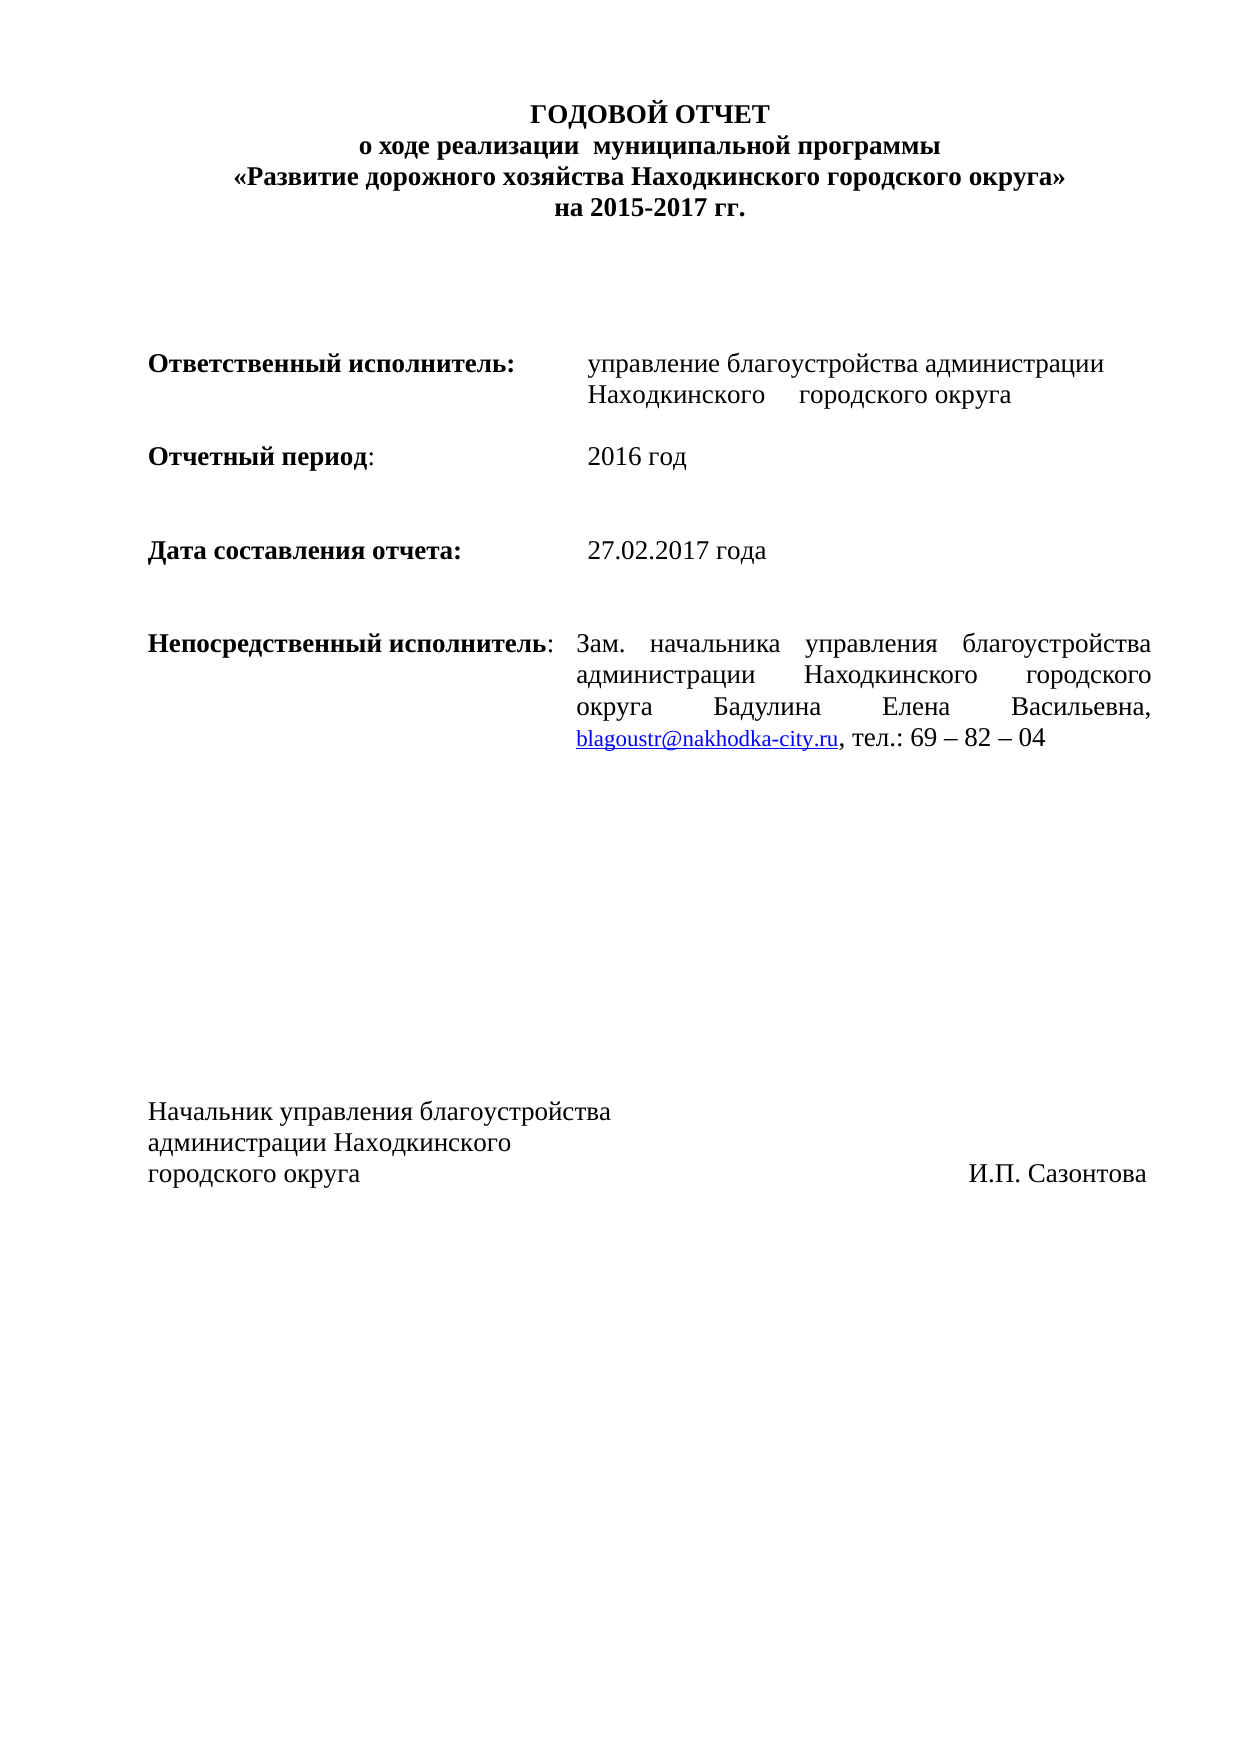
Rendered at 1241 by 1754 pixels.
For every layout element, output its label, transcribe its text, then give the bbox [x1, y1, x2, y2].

table_header управление благоустройства администрации Находкинского городского округа [576, 347, 1163, 441]
table_cell Дата составления отчета: [136, 534, 576, 627]
text городского округа И.П. Сазонтова [148, 1157, 1152, 1188]
text «Развитие дорожного хозяйства Находкинского городского округа» [148, 160, 1152, 191]
text Начальник управления благоустройства [148, 1094, 1152, 1126]
text администрации Находкинского [148, 1126, 1152, 1157]
text на 2015-2017 гг. [148, 191, 1152, 222]
table_cell Непосредственный исполнитель: [136, 628, 576, 1032]
table_cell 2016 год [576, 441, 1163, 534]
table_header Ответственный исполнитель: [136, 347, 576, 441]
text ГОДОВОЙ ОТЧЕТ [148, 74, 1152, 129]
text о ходе реализации муниципальной программы [148, 129, 1152, 160]
table_cell 27.02.2017 года [576, 534, 1163, 627]
table_cell Зам. начальника управления благоустройства администрации Находкинского городского округа Бадулина Елена Васильевна, , тел.: 69 – 82 – 04 [576, 628, 1163, 1032]
table_cell Отчетный период: [136, 441, 576, 534]
